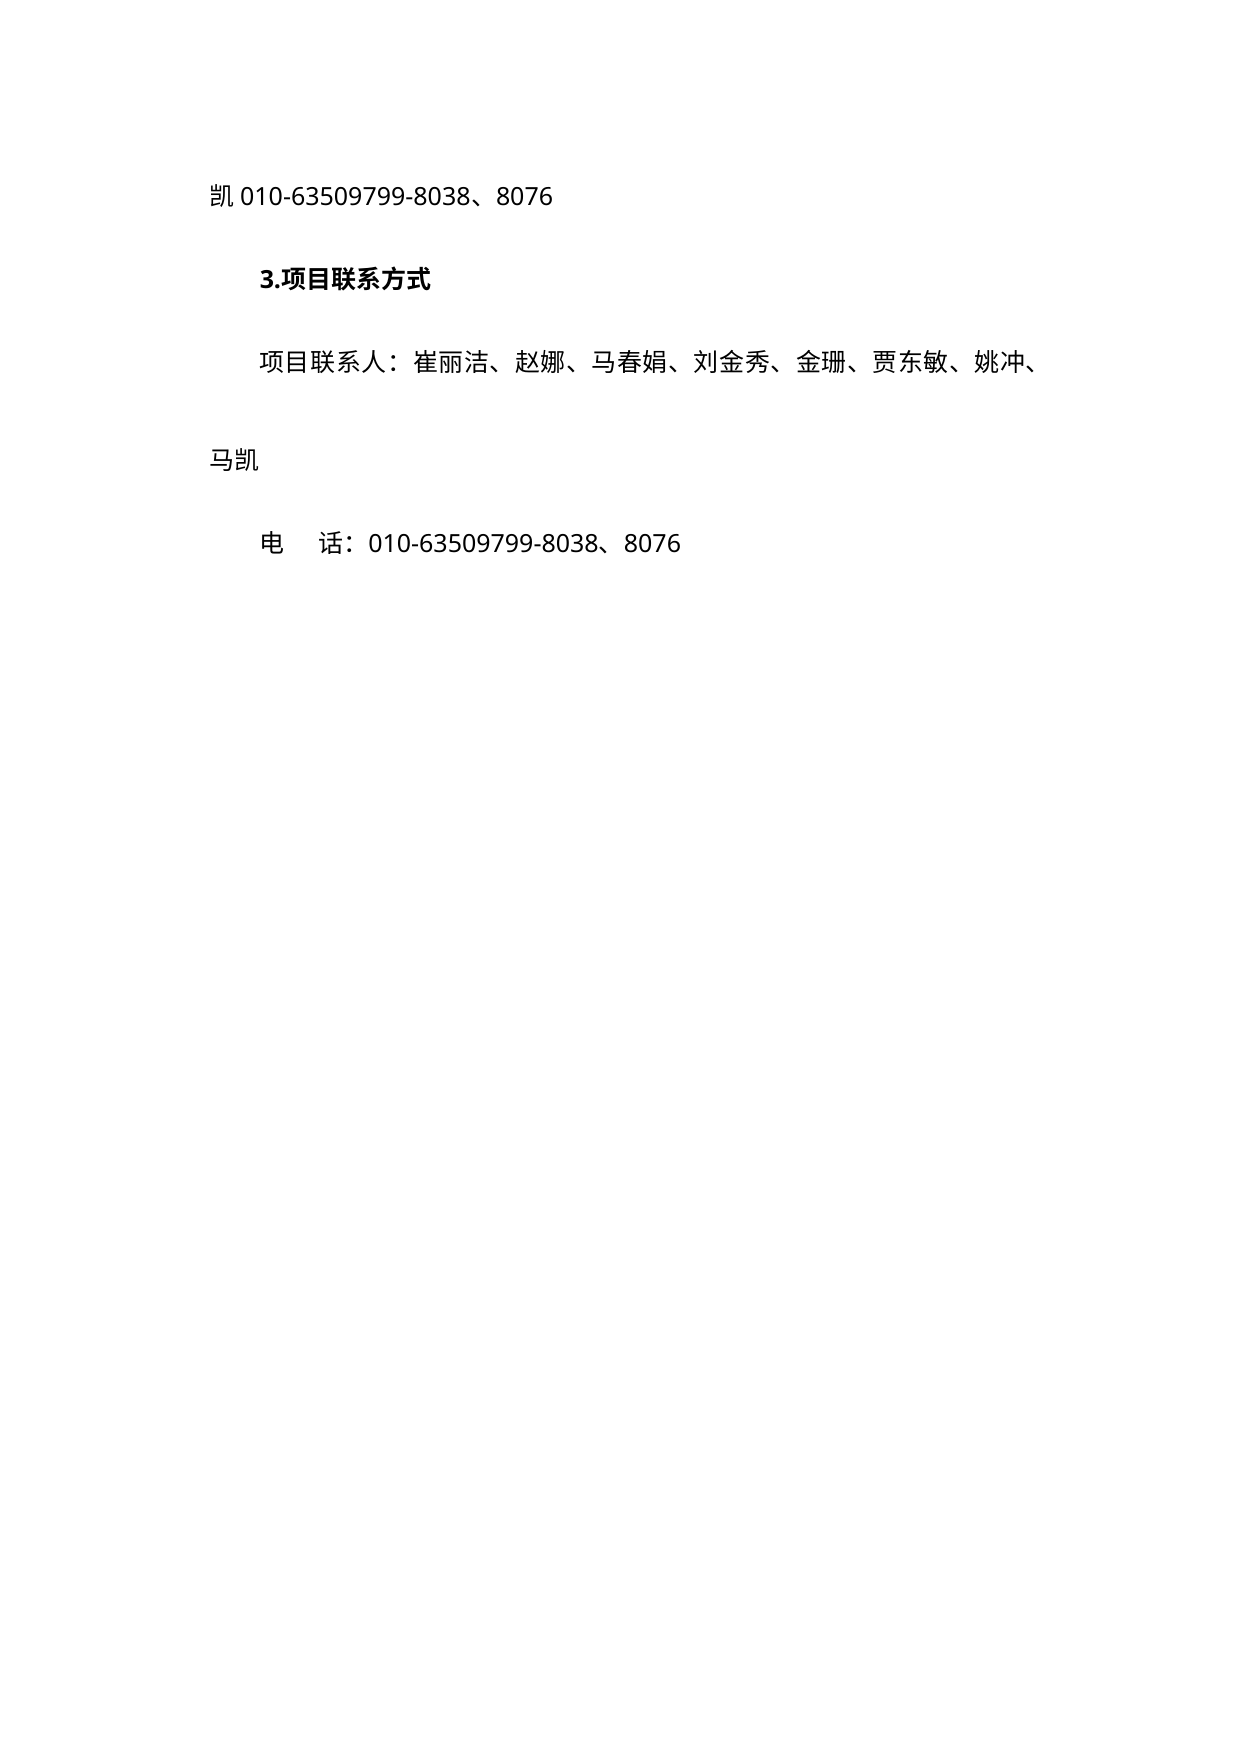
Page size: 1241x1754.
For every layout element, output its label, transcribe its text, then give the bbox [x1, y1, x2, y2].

text 项目联系人：崔丽洁、赵娜、马春娟、刘金秀、金珊、贾东敏、姚冲、马凯 [209, 328, 1053, 491]
text 电 话：010-63509799-8038、8076 [209, 509, 1053, 574]
text 3.项目联系方式 [209, 245, 1053, 310]
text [209, 162, 1053, 227]
